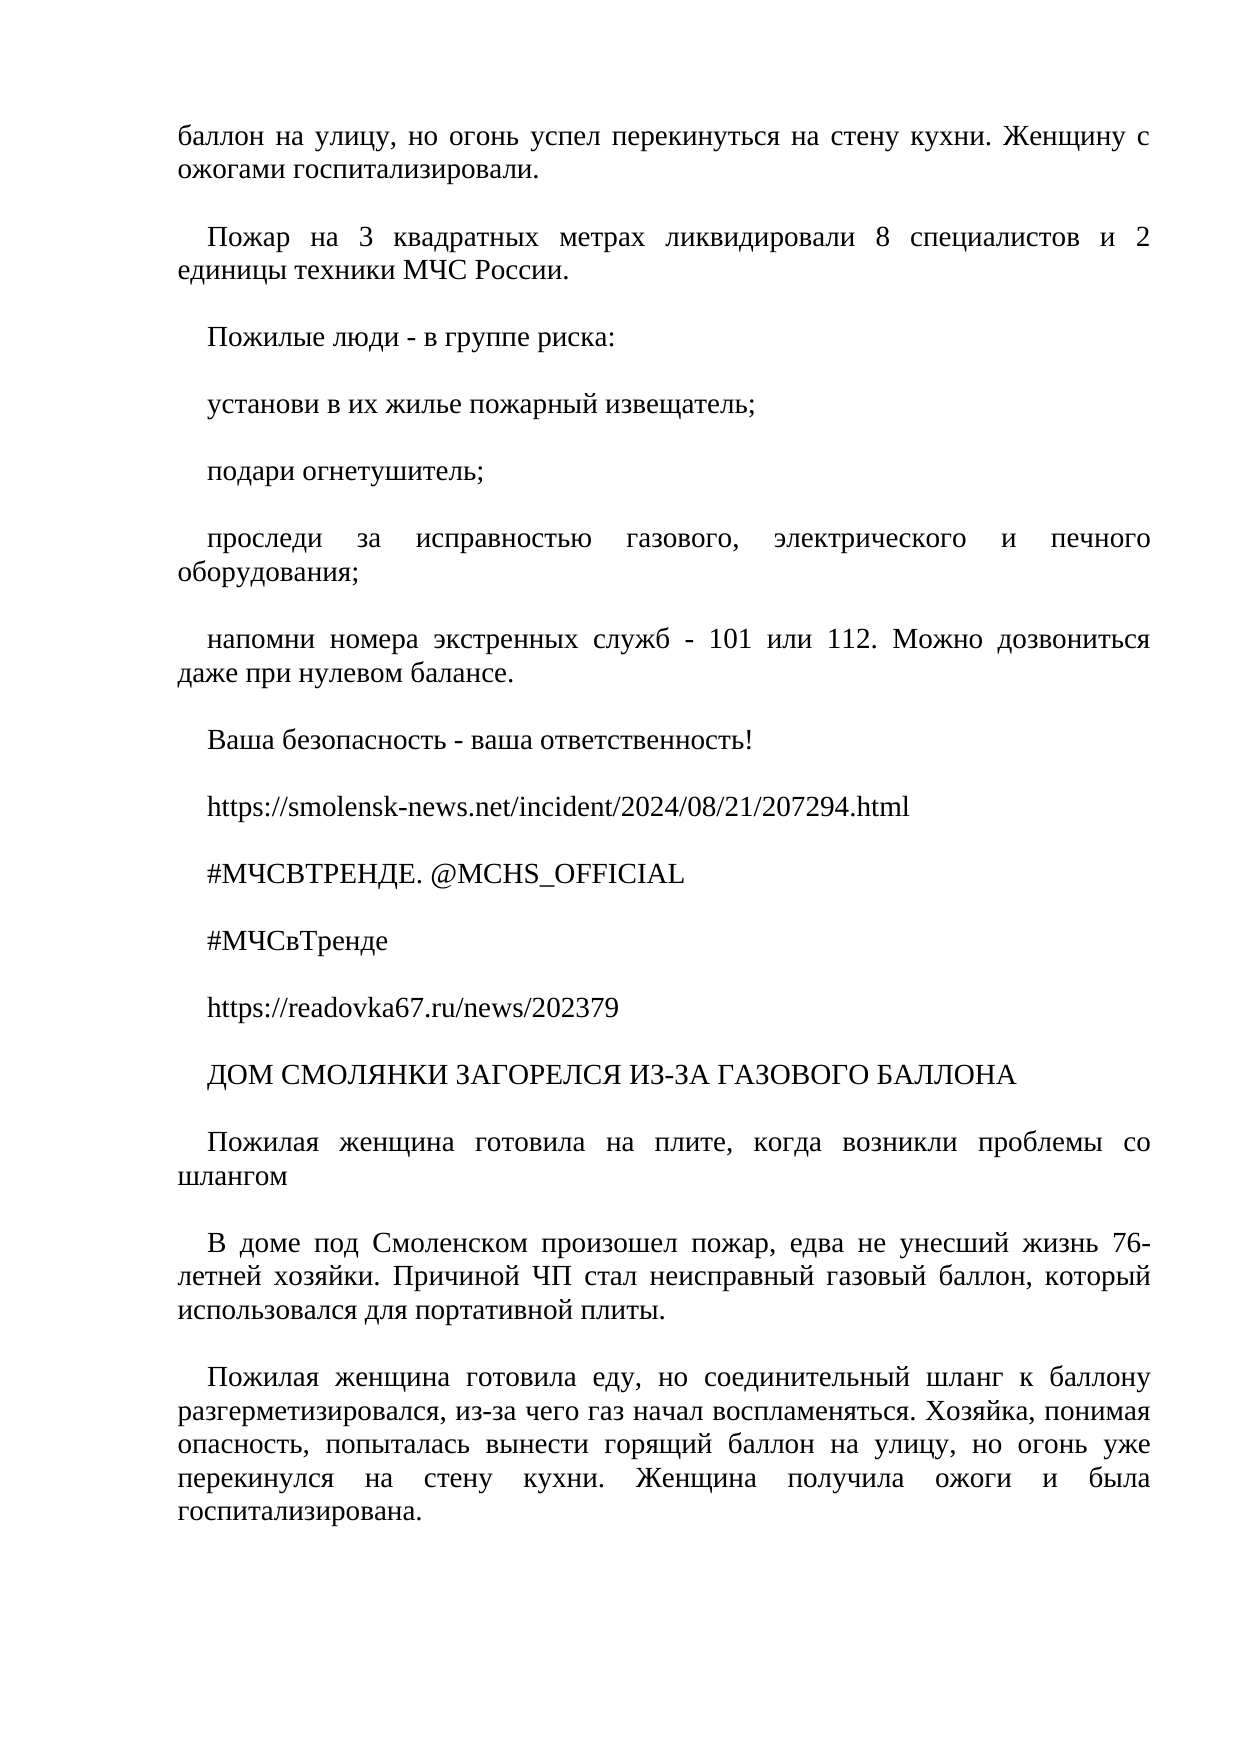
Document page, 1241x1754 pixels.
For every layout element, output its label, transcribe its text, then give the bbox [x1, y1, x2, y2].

text напомни номера экстренных служб - 101 или 112. Можно дозвониться даже при нулевом балансе. [177, 621, 1152, 688]
text Пожилые люди - в группе риска: [177, 319, 1152, 353]
text https://readovka67.ru/news/202379 [177, 990, 1152, 1024]
text В доме под Смоленском произошел пожар, едва не унесший жизнь 76-летней хозяйки. Причиной ЧП стал неисправный газовый баллон, который использовался для портативной плиты. [177, 1225, 1152, 1326]
text https://smolensk-news.net/incident/2024/08/21/207294.html [177, 789, 1152, 822]
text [177, 118, 1152, 185]
text Ваша безопасность - ваша ответственность! [177, 722, 1152, 755]
text #МЧСВТРЕНДЕ. @MCHS_OFFICIAL [177, 856, 1152, 889]
text ДОМ СМОЛЯНКИ ЗАГОРЕЛСЯ ИЗ-ЗА ГАЗОВОГО БАЛЛОНА [177, 1057, 1152, 1091]
text Пожилая женщина готовила на плите, когда возникли проблемы со шлангом [177, 1124, 1152, 1191]
text подари огнетушитель; [177, 453, 1152, 487]
text #МЧСвТренде [177, 923, 1152, 957]
text проследи за исправностью газового, электрического и печного оборудования; [177, 521, 1152, 588]
text установи в их жилье пожарный извещатель; [177, 386, 1152, 420]
text Пожилая женщина готовила еду, но соединительный шланг к баллону разгерметизировался, из-за чего газ начал воспламеняться. Хозяйка, понимая опасность, попыталась вынести горящий баллон на улицу, но огонь уже перекинулся на стену кухни. Женщина получила ожоги и была госпитализирована. [177, 1359, 1152, 1527]
text Пожар на 3 квадратных метрах ликвидировали 8 специалистов и 2 единицы техники МЧС России. [177, 219, 1152, 286]
